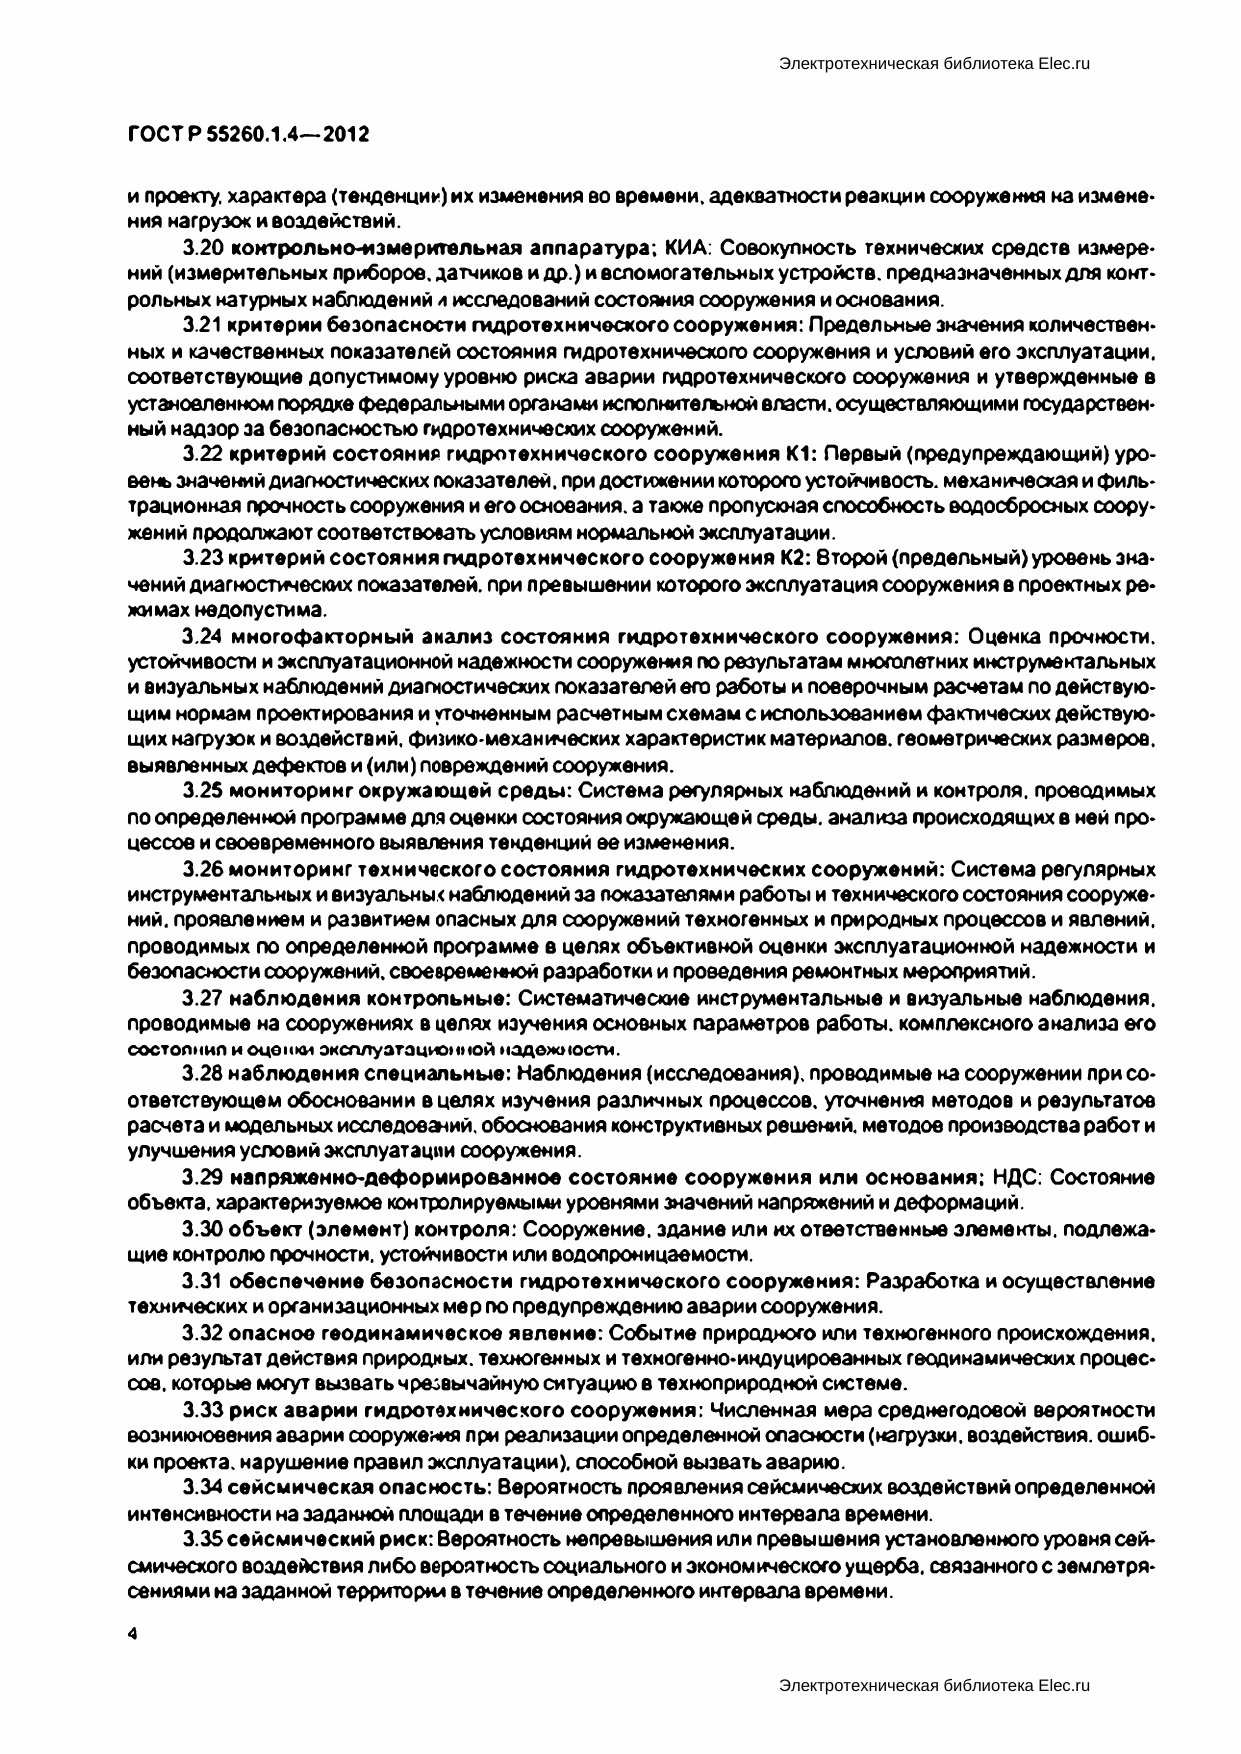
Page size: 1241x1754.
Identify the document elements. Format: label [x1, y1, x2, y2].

picture [0, 0, 1241, 1754]
text [779, 54, 1103, 73]
text [779, 1676, 1103, 1695]
